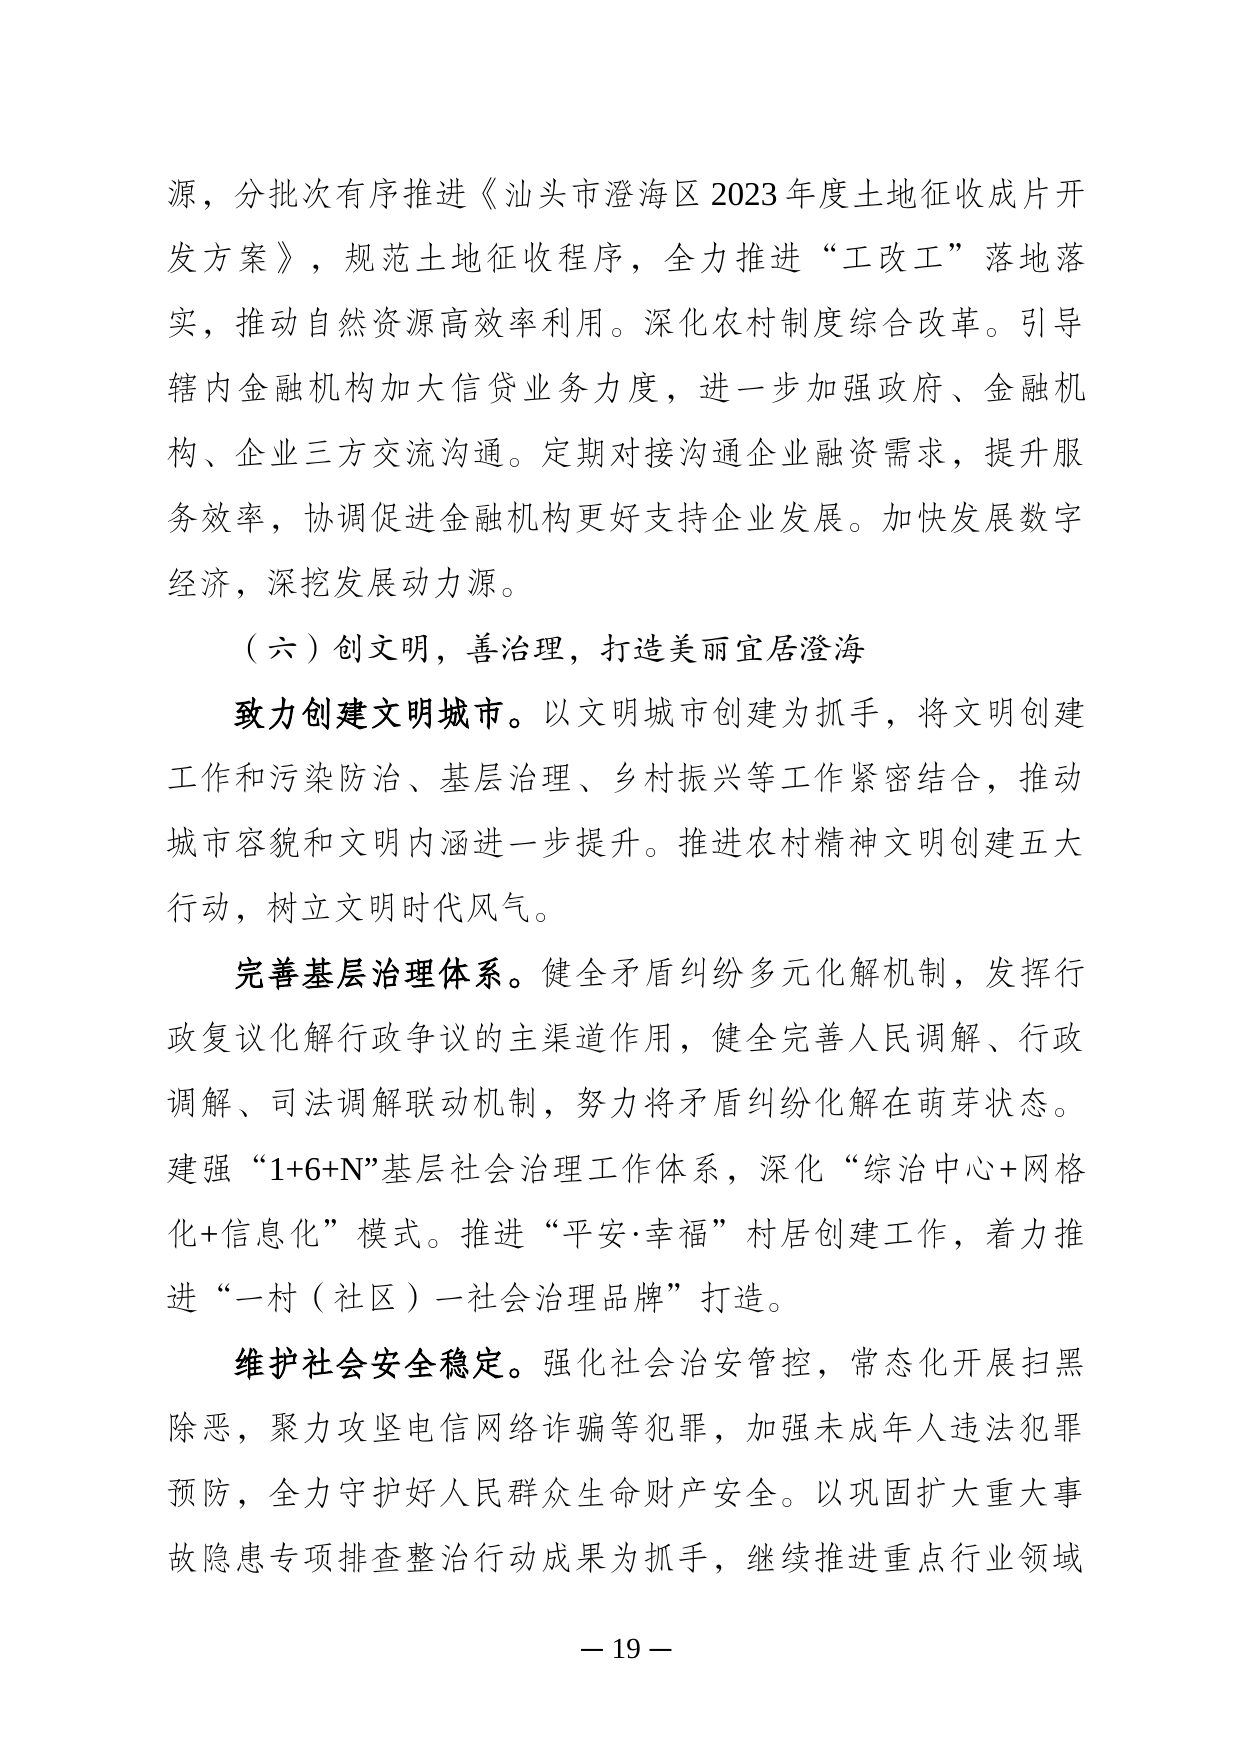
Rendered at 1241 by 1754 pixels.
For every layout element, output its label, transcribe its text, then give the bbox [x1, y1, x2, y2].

list （六）创文明，善治理，打造美丽宜居澄海 [165, 617, 1087, 682]
text 致力创建文明城市。以文明城市创建为抓手，将文明创建工作和污染防治、基层治理、乡村振兴等工作紧密结合，推动城市容貌和文明内涵进一步提升。推进农村精神文明创建五大行动，树立文明时代风气。 [165, 682, 1087, 942]
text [165, 162, 1087, 617]
text 完善基层治理体系。健全矛盾纠纷多元化解机制，发挥行政复议化解行政争议的主渠道作用，健全完善人民调解、行政调解、司法调解联动机制，努力将矛盾纠纷化解在萌芽状态。建强“1+6+N”基层社会治理工作体系，深化“综治中心+网格化+信息化”模式。推进“平安·幸福”村居创建工作，着力推进“一村（社区）一社会治理品牌”打造。 [165, 942, 1087, 1332]
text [165, 1332, 1087, 1592]
